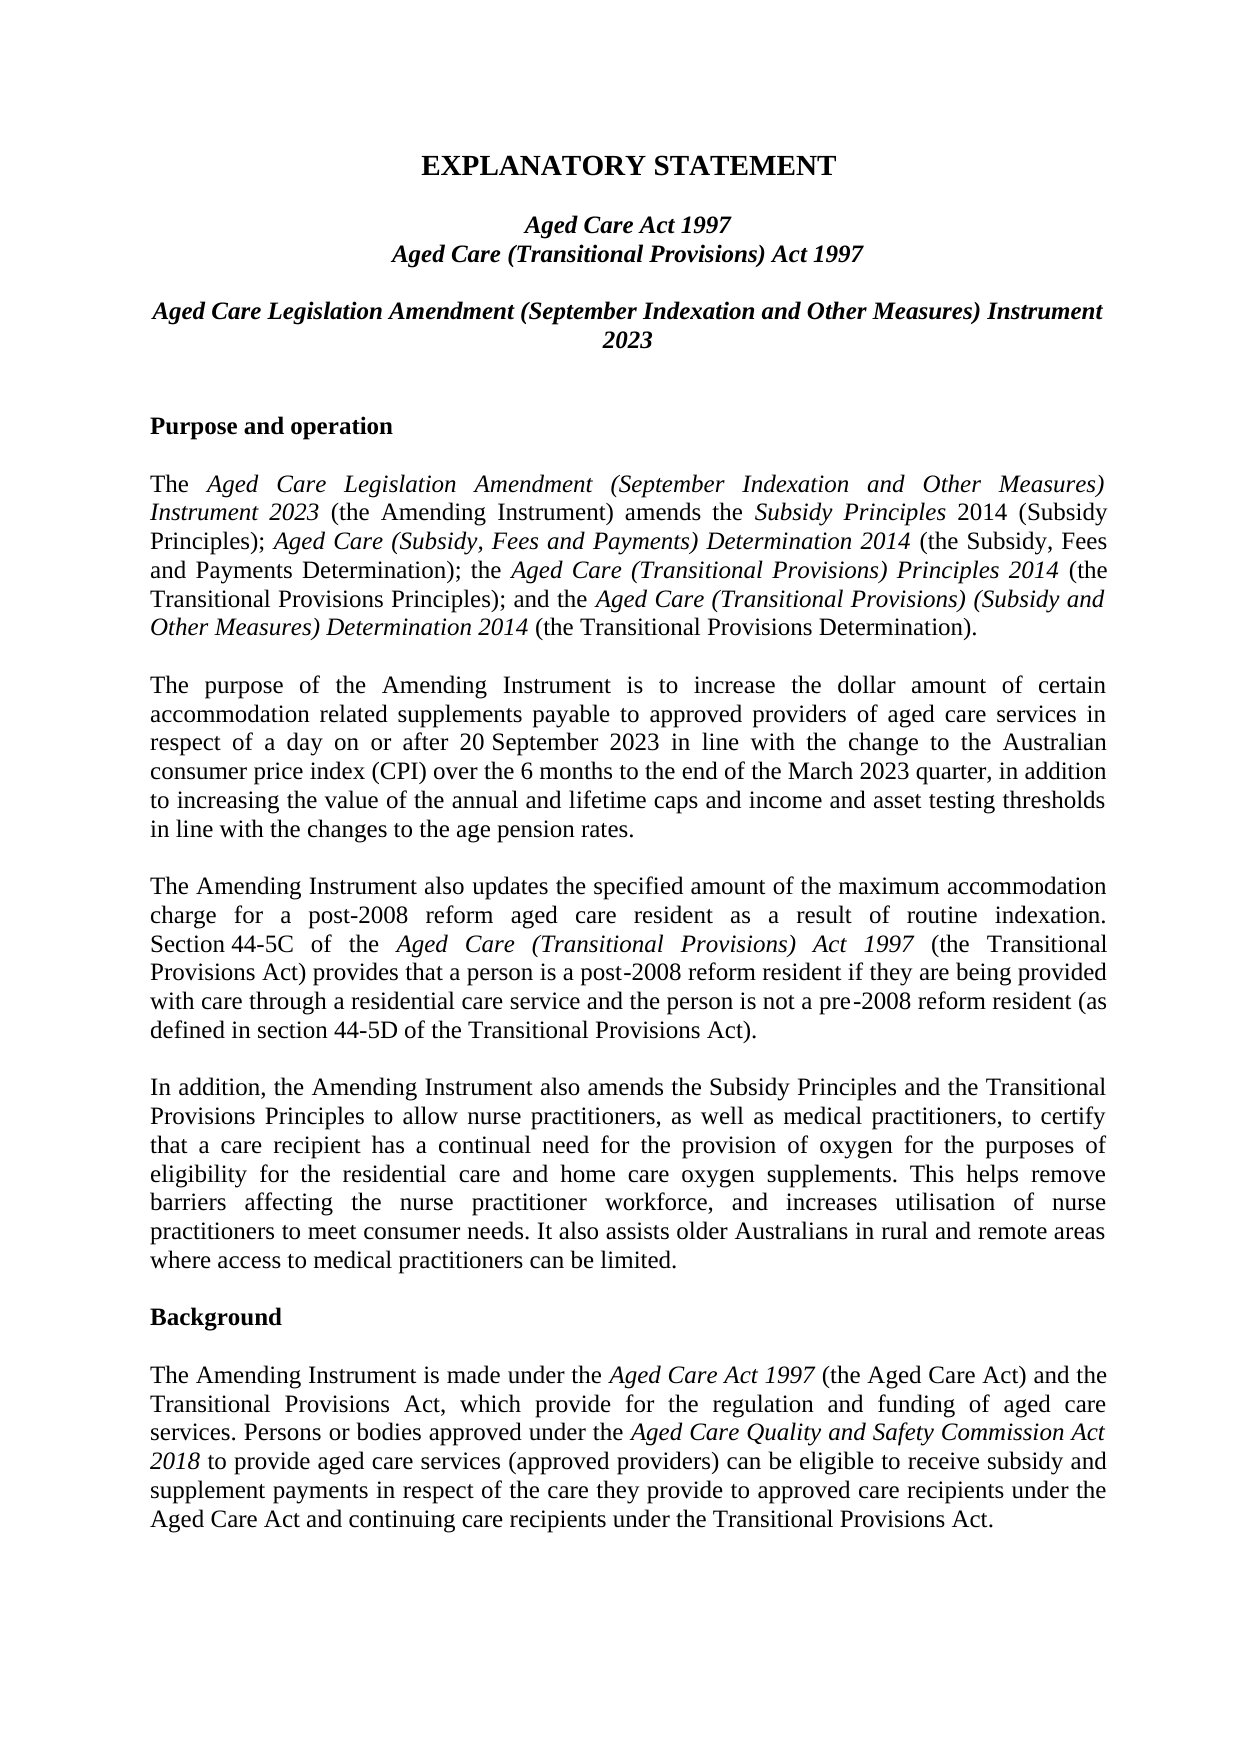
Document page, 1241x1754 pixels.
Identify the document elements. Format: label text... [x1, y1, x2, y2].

text In addition, the Amending Instrument also amends the Subsidy Principles and the Transitional Provisions Principles to allow nurse practitioners, as well as medical practitioners, to certify that a care recipient has a continual need for the provision of oxygen for the purposes of eligibility for the residential care and home care oxygen supplements. This helps remove barriers affecting the nurse practitioner workforce, and increases utilisation of nurse practitioners to meet consumer needs. It also assists older Australians in rural and remote areas where access to medical practitioners can be limited. [150, 1072, 1107, 1274]
text The purpose of the Amending Instrument is to increase the dollar amount of certain accommodation related supplements payable to approved providers of aged care services in respect of a day on or after 20 September 2023 in line with the change to the Australian consumer price index (CPI) over the 6 months to the end of the March 2023 quarter, in addition to increasing the value of the annual and lifetime caps and income and asset testing thresholds in line with the changes to the age pension rates. [150, 670, 1107, 842]
text The Aged Care Legislation Amendment (September Indexation and Other Measures) Instrument 2023 (the Amending Instrument) amends the Subsidy Principles 2014 (Subsidy Principles); Aged Care (Subsidy, Fees and Payments) Determination 2014 (the Subsidy, Fees and Payments Determination); the Aged Care (Transitional Provisions) Principles 2014 (the Transitional Provisions Principles); and the Aged Care (Transitional Provisions) (Subsidy and Other Measures) Determination 2014 (the Transitional Provisions Determination). [150, 469, 1107, 641]
text Background [150, 1302, 1107, 1331]
text The Amending Instrument also updates the specified amount of the maximum accommodation charge for a post-2008 reform aged care resident as a result of routine indexation. Section 44-5C of the Aged Care (Transitional Provisions) Act 1997 (the Transitional Provisions Act) provides that a person is a post-2008 reform resident if they are being provided with care through a residential care service and the person is not a pre-2008 reform resident (as defined in section 44-5D of the Transitional Provisions Act). [150, 871, 1107, 1044]
text Purpose and operation [150, 411, 1107, 440]
text Aged Care Legislation Amendment (September Indexation and Other Measures) Instrument 2023 [150, 296, 1107, 354]
text Aged Care Act 1997 [150, 210, 1107, 239]
title EXPLANATORY STATEMENT [150, 148, 1107, 181]
text The Amending Instrument is made under the Aged Care Act 1997 (the Aged Care Act) and the Transitional Provisions Act, which provide for the regulation and funding of aged care services. Persons or bodies approved under the Aged Care Quality and Safety Commission Act 2018 to provide aged care services (approved providers) can be eligible to receive subsidy and supplement payments in respect of the care they provide to approved care recipients under the Aged Care Act and continuing care recipients under the Transitional Provisions Act. [150, 1360, 1107, 1532]
text Aged Care (Transitional Provisions) Act 1997 [150, 239, 1107, 267]
